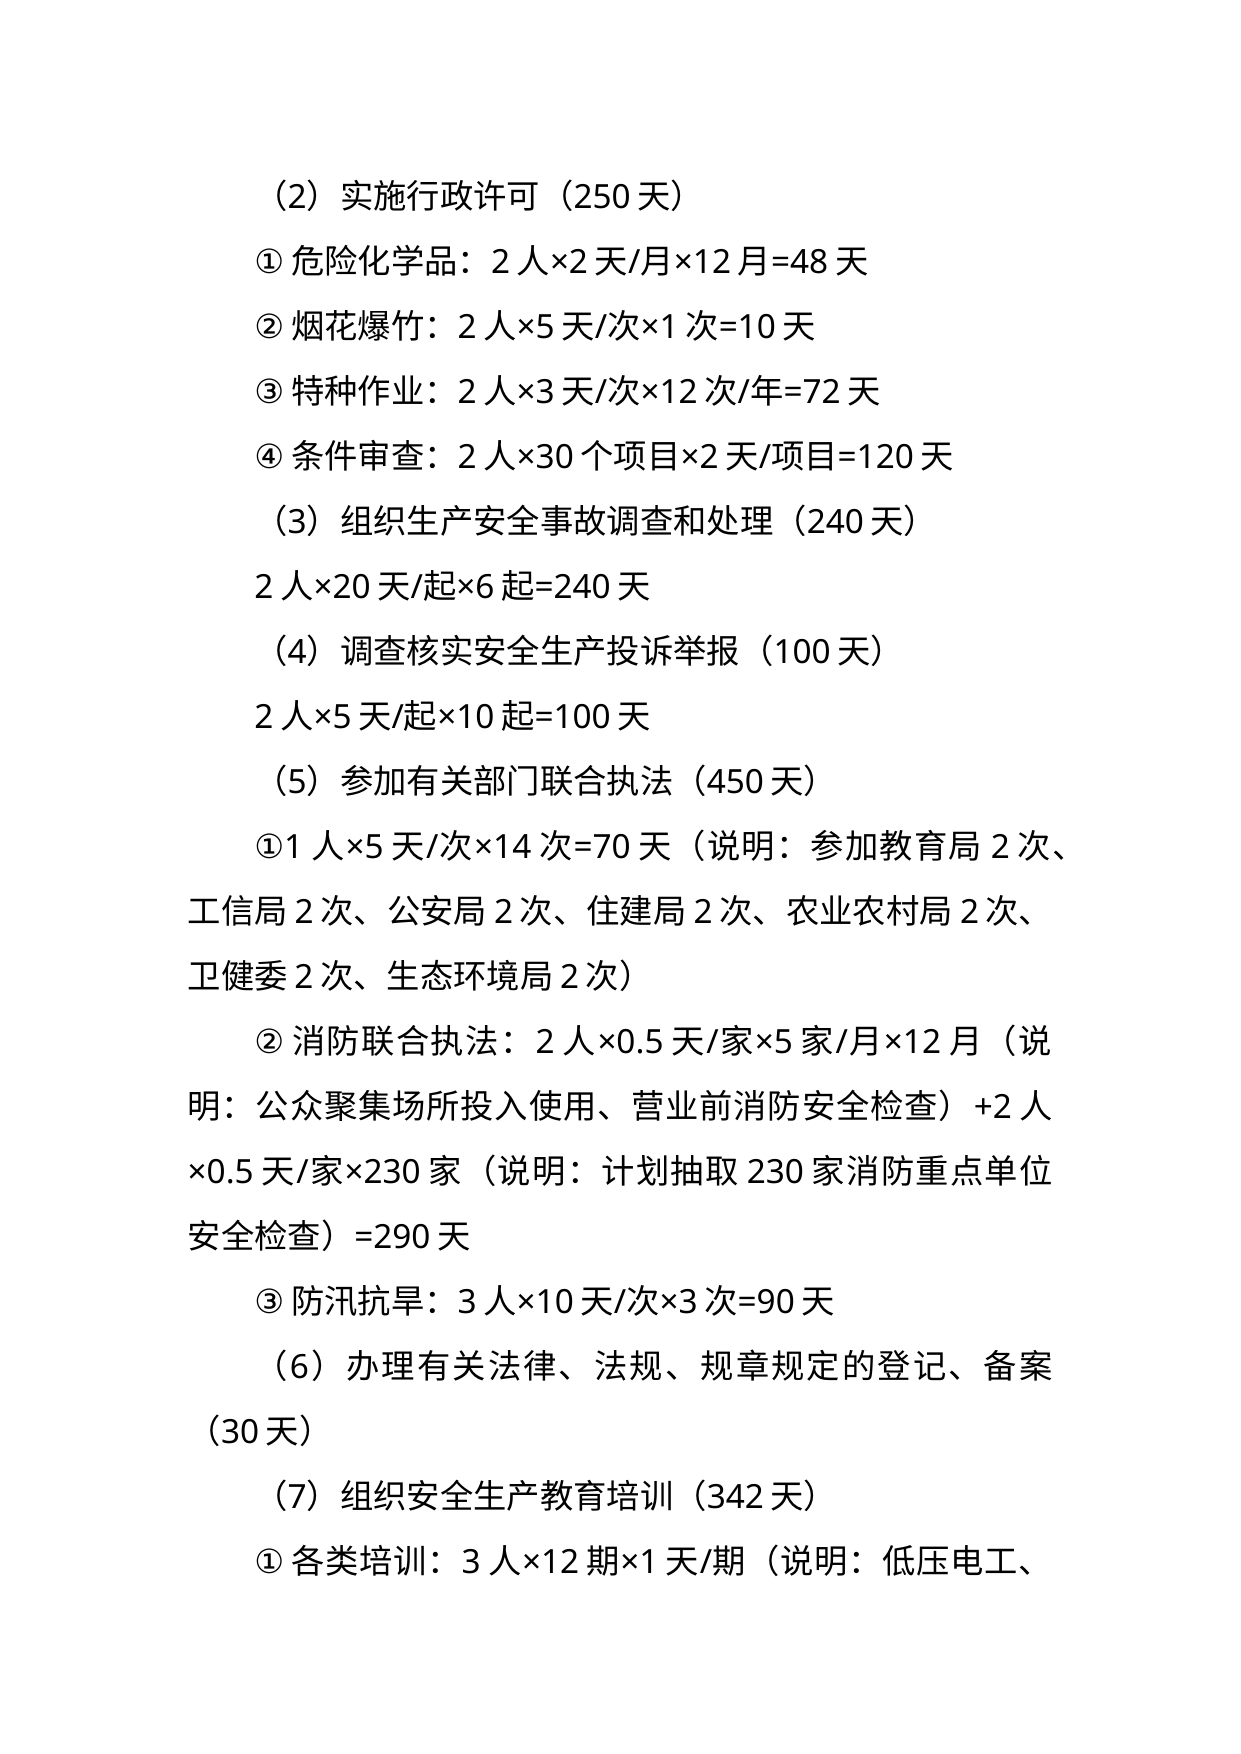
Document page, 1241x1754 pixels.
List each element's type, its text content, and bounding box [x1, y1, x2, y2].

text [187, 1527, 1053, 1592]
text ①1人×5天/次×14次=70天（说明：参加教育局2次、工信局2次、公安局2次、住建局2次、农业农村局2次、卫健委2次、生态环境局2次） [187, 812, 1053, 1007]
text （5）参加有关部门联合执法（450天） [187, 747, 1053, 812]
text （7）组织安全生产教育培训（342天） [187, 1462, 1053, 1527]
text ④条件审查：2人×30个项目×2天/项目=120天 [187, 422, 1053, 487]
text （6）办理有关法律、法规、规章规定的登记、备案（30天） [187, 1332, 1053, 1462]
text ②消防联合执法：2人×0.5天/家×5家/月×12月（说明：公众聚集场所投入使用、营业前消防安全检查）+2人×0.5天/家×230家（说明：计划抽取230家消防重点单位安全检查）=290天 [187, 1007, 1053, 1267]
text （4）调查核实安全生产投诉举报（100天） [187, 617, 1053, 682]
text （2）实施行政许可（250天） [187, 162, 1053, 227]
text ③特种作业：2人×3天/次×12次/年=72天 [187, 357, 1053, 422]
text ②烟花爆竹：2人×5天/次×1次=10天 [187, 292, 1053, 357]
text 2人×20天/起×6起=240天 [187, 552, 1053, 617]
text （3）组织生产安全事故调查和处理（240天） [187, 487, 1053, 552]
text ①危险化学品：2人×2天/月×12月=48天 [187, 227, 1053, 292]
text 2人×5天/起×10起=100天 [187, 682, 1053, 747]
text ③防汛抗旱：3人×10天/次×3次=90天 [187, 1267, 1053, 1332]
